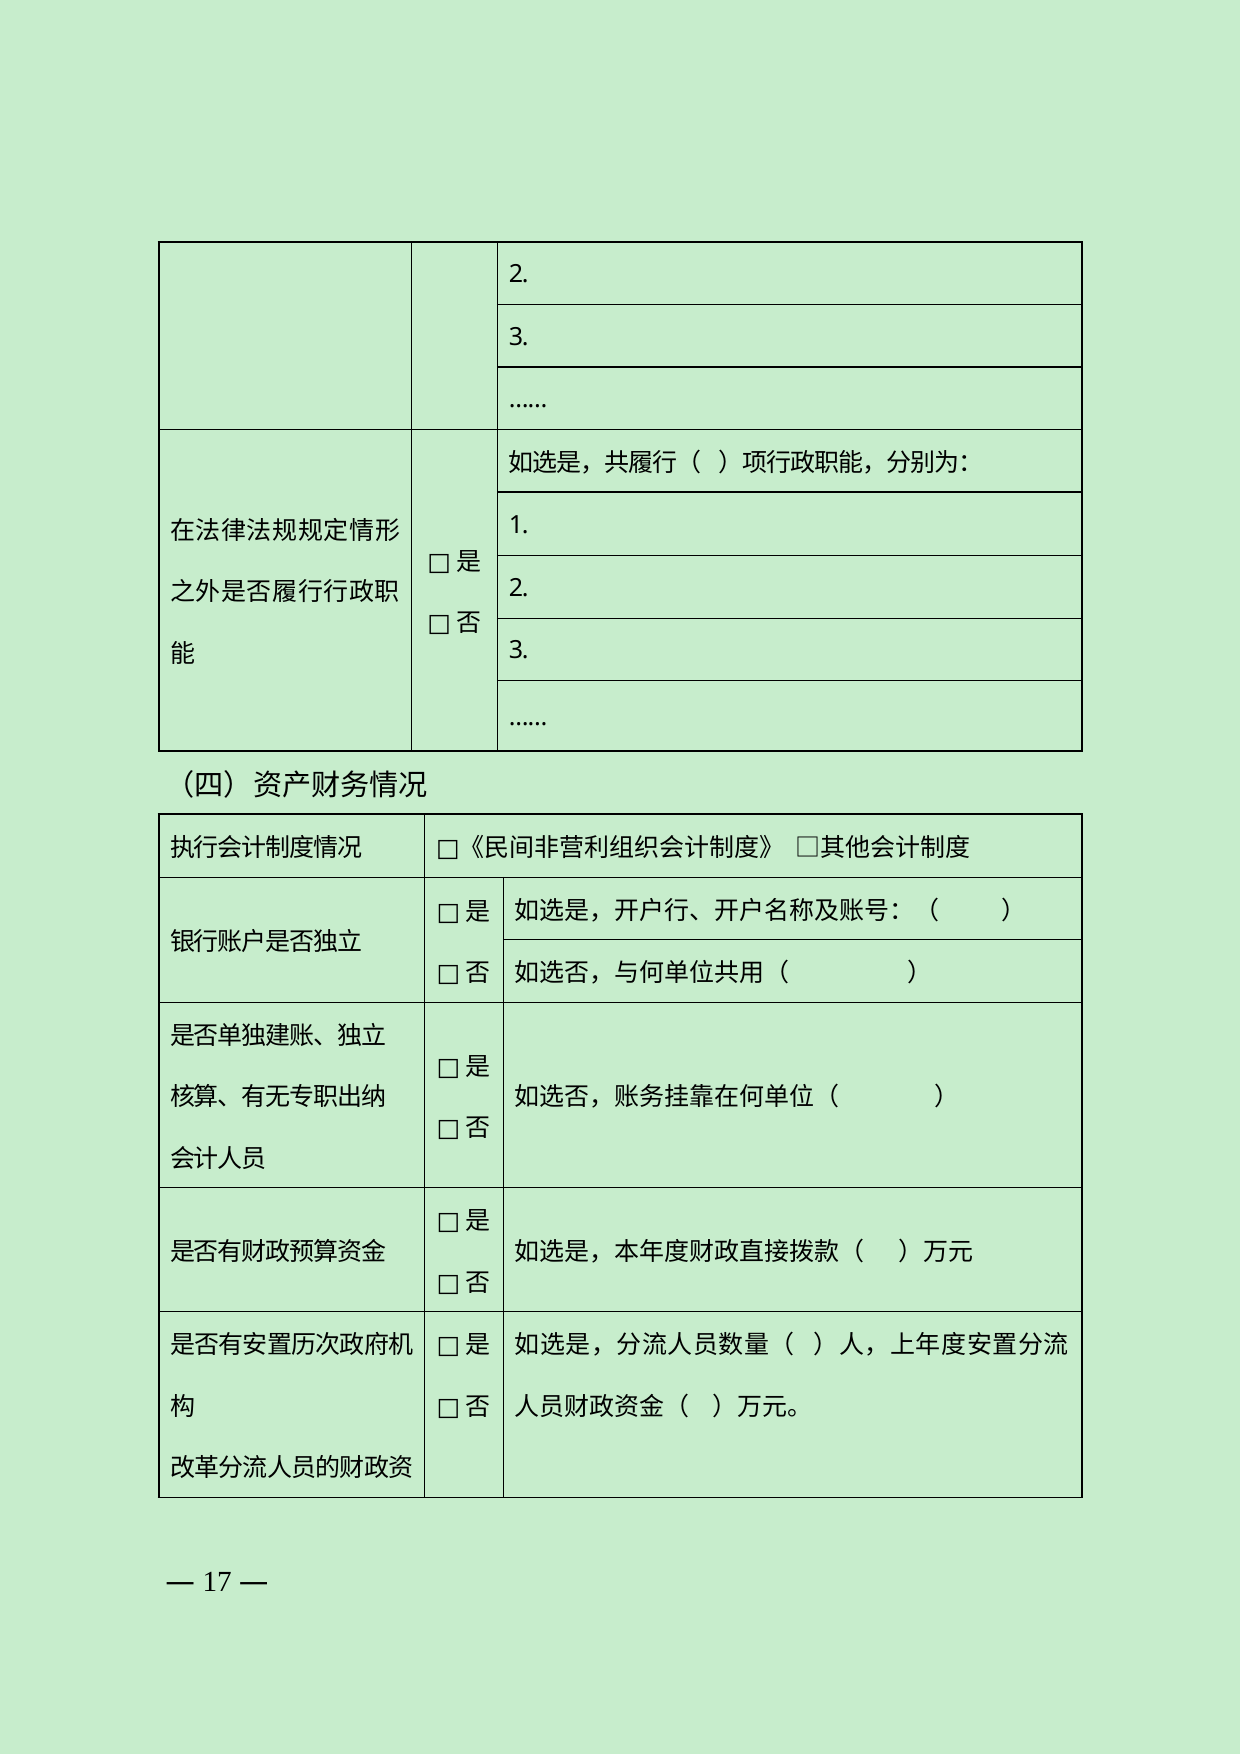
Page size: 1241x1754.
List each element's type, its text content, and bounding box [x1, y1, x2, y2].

table_cell 如选否，账务挂靠在何单位（ ） [504, 1003, 1081, 1187]
table_cell …… [498, 681, 1081, 750]
table_cell □ 是 □ 否 [425, 1188, 503, 1311]
table_cell 银行账户是否独立 [160, 878, 424, 1002]
table_cell 是否单独建账、独立 核算、有无专职出纳 会计人员 [160, 1003, 424, 1187]
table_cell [160, 1312, 424, 1497]
table_cell 2. [498, 556, 1081, 617]
table_cell 在法律法规规定情形之外是否履行行政职能 [160, 430, 411, 750]
table_cell □ 是 □ 否 [412, 430, 497, 750]
table_cell □ 是 □ 否 [425, 1312, 503, 1497]
table_cell 2. [498, 243, 1081, 304]
table_header 执行会计制度情况 [160, 815, 424, 877]
table_cell 1. [498, 493, 1081, 555]
table_cell 如选否，与何单位共用（ ） [504, 940, 1081, 1002]
text （四）资产财务情况 [165, 752, 1075, 813]
table_header □《民间非营利组织会计制度》 □其他会计制度 [425, 815, 1081, 877]
table_cell …… [498, 368, 1081, 429]
table_cell 3. [498, 619, 1081, 680]
table_cell 3. [498, 305, 1081, 366]
table_cell 如选是，本年度财政直接拨款（ ）万元 [504, 1188, 1081, 1311]
table_cell 如选是，开户行、开户名称及账号：（ ） [504, 878, 1081, 939]
table_cell □ 是 □ 否 [425, 878, 503, 1002]
table_cell □ 是 □ 否 [425, 1003, 503, 1187]
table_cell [504, 1312, 1081, 1497]
table_cell 是否有财政预算资金 [160, 1188, 424, 1311]
table_cell 如选是，共履行（ ）项行政职能，分别为： [498, 430, 1081, 491]
